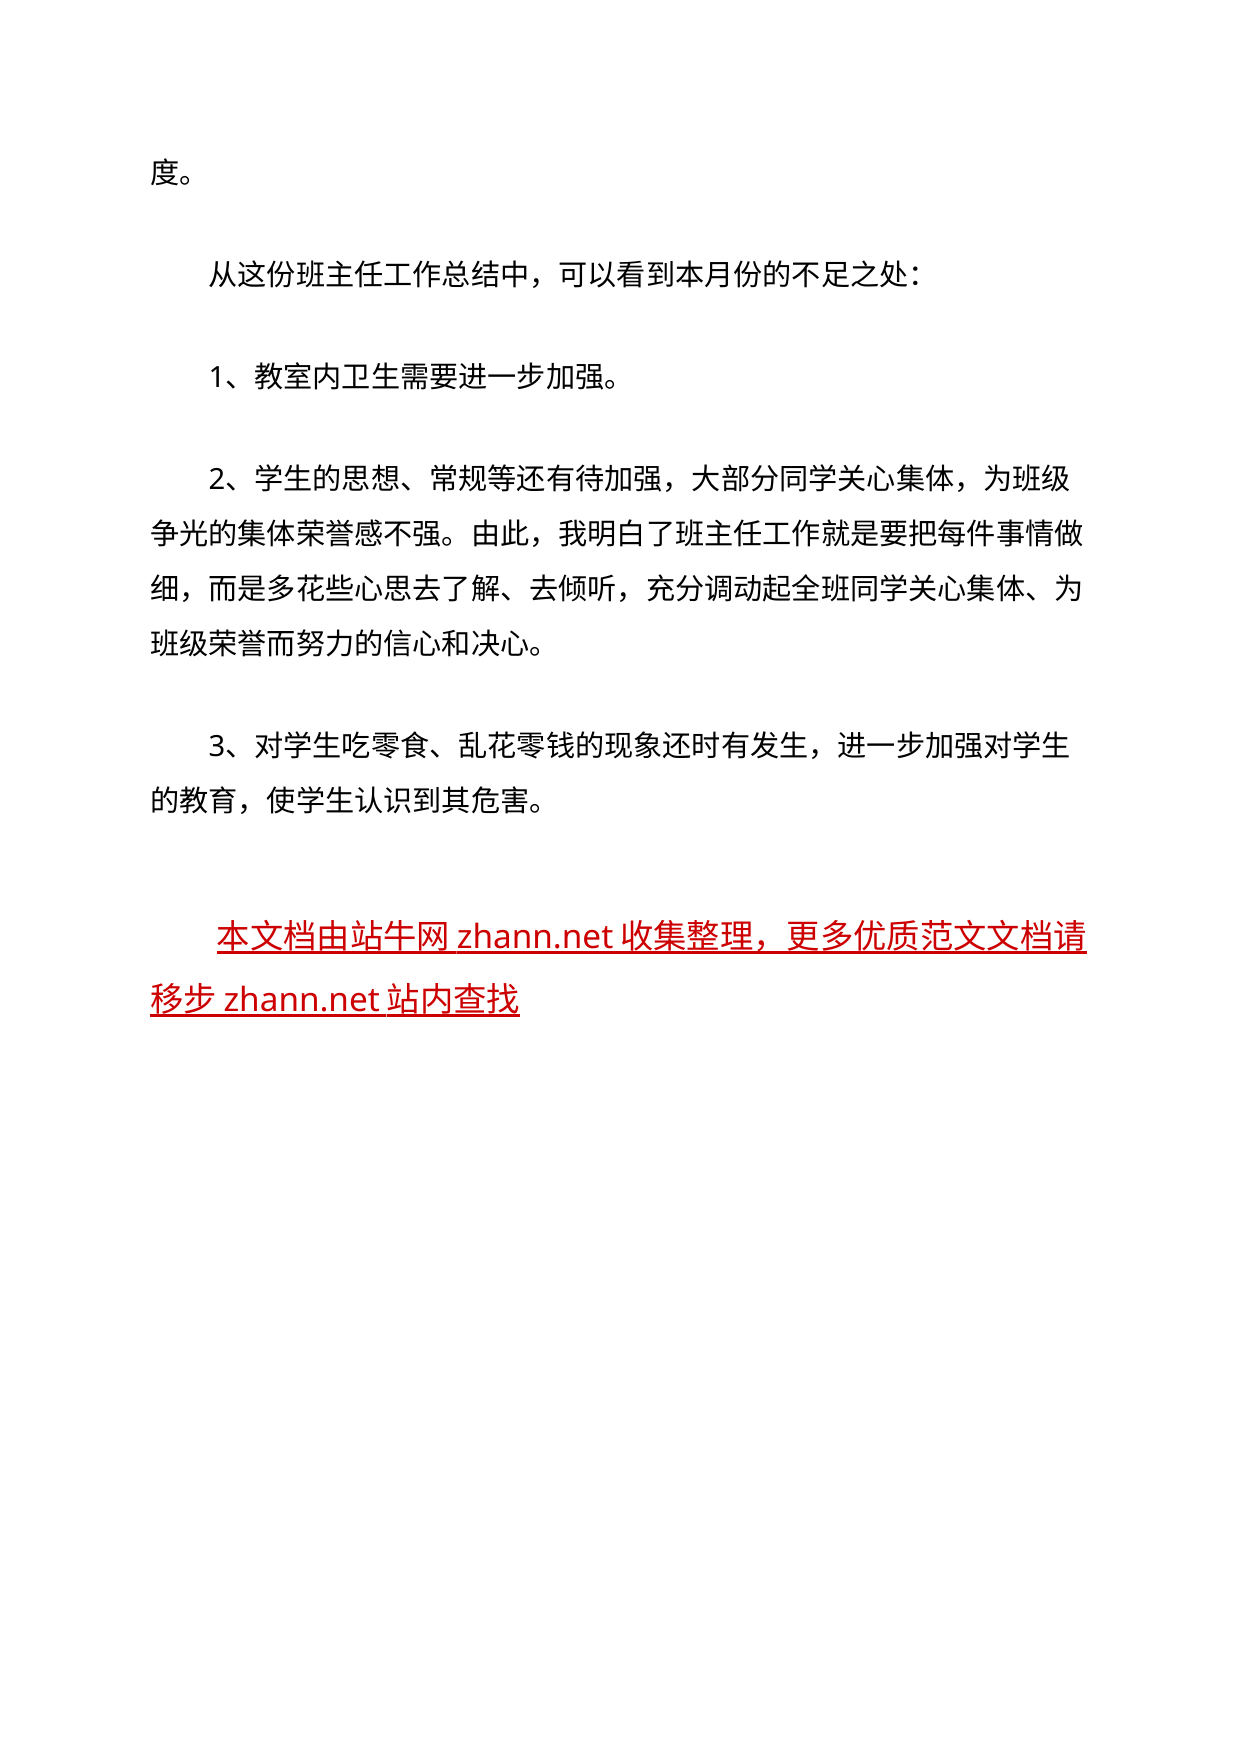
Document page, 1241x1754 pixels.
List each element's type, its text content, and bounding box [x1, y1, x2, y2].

text 3、对学生吃零食、乱花零钱的现象还时有发生，进一步加强对学生的教育，使学生认识到其危害。 [150, 722, 1090, 819]
text 本文档由站牛网zhann.net收集整理，更多优质范文文档请移步zhann.net站内查找 [150, 910, 1090, 1021]
text 1、教室内卫生需要进一步加强。 [150, 353, 1090, 396]
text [150, 150, 1090, 192]
text 从这份班主任工作总结中，可以看到本月份的不足之处： [150, 252, 1090, 294]
text 2、学生的思想、常规等还有待加强，大部分同学关心集体，为班级争光的集体荣誉感不强。由此，我明白了班主任工作就是要把每件事情做细，而是多花些心思去了解、去倾听，充分调动起全班同学关心集体、为班级荣誉而努力的信心和决心。 [150, 456, 1090, 663]
